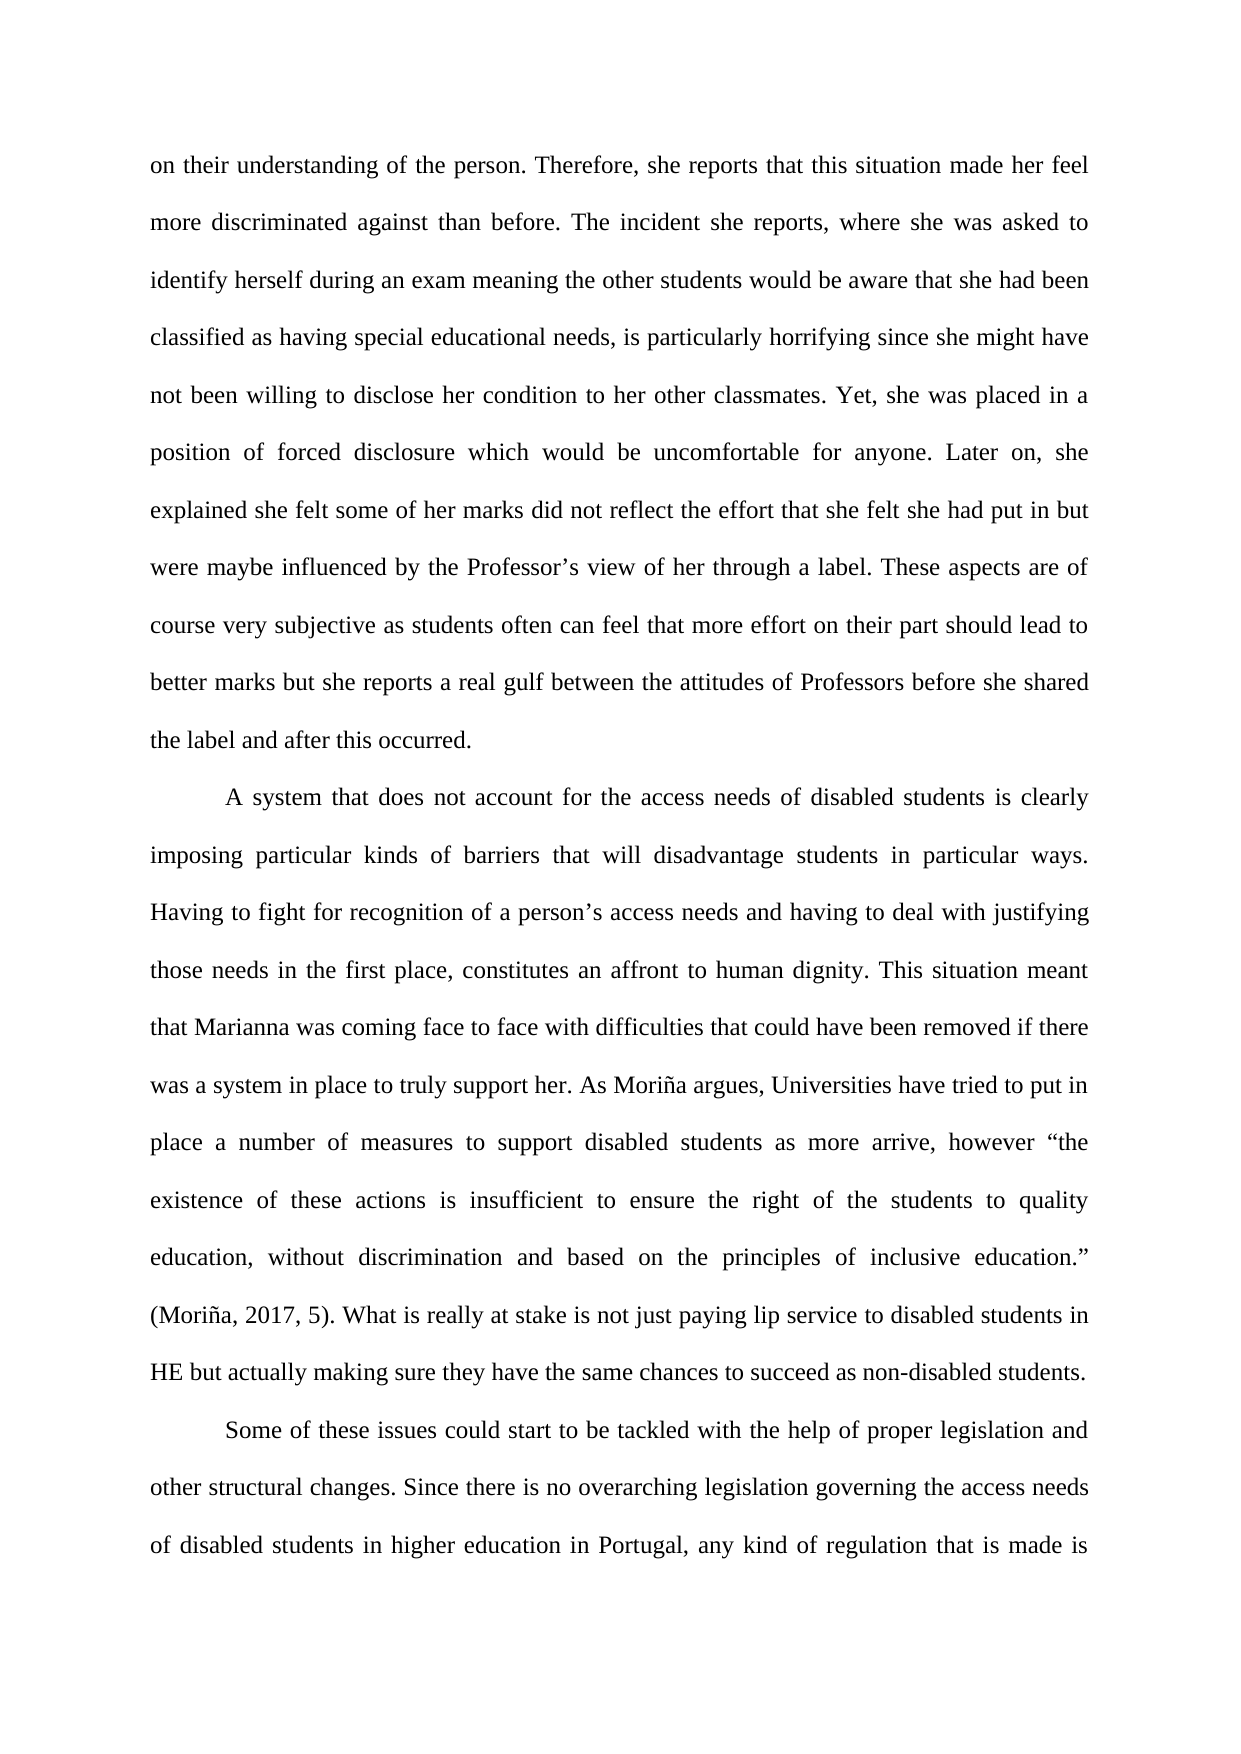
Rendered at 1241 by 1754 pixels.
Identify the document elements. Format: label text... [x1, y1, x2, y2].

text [150, 1415, 1090, 1559]
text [150, 150, 1090, 754]
text A system that does not account for the access needs of disabled students is clearly imposing particular kinds of barriers that will disadvantage students in particular ways. Having to fight for recognition of a person’s access needs and having to deal with justifying those needs in the first place, constitutes an affront to human dignity. This situation meant that Marianna was coming face to face with difficulties that could have been removed if there was a system in place to truly support her. As Moriña argues, Universities have tried to put in place a number of measures to support disabled students as more arrive, however “the existence of these actions is insufficient to ensure the right of the students to quality education, without discrimination and based on the principles of inclusive education.” (Moriña, 2017, 5). What is really at stake is not just paying lip service to disabled students in HE but actually making sure they have the same chances to succeed as non-disabled students. [150, 782, 1090, 1386]
